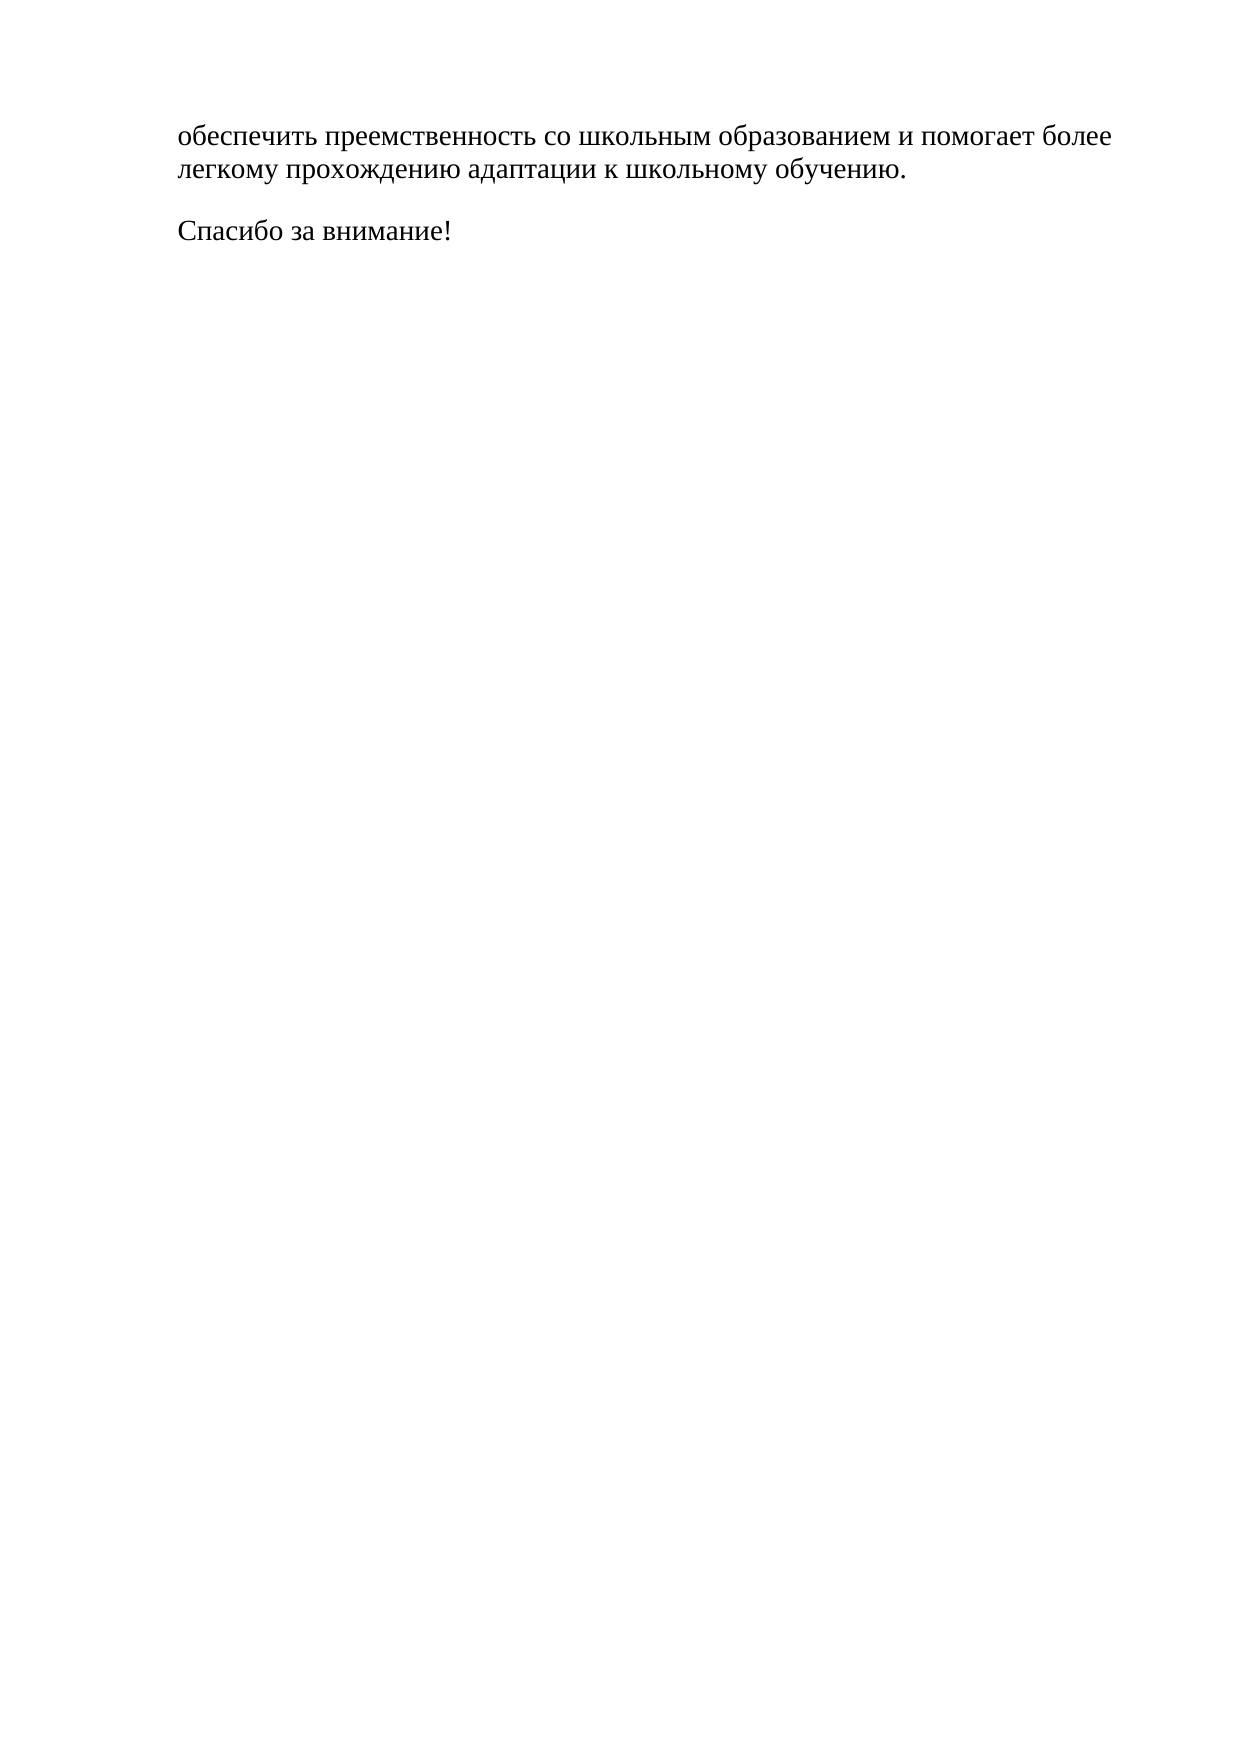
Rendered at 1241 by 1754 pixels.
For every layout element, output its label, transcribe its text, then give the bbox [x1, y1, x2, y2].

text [177, 118, 1152, 185]
text Спасибо за внимание! [177, 213, 1152, 247]
